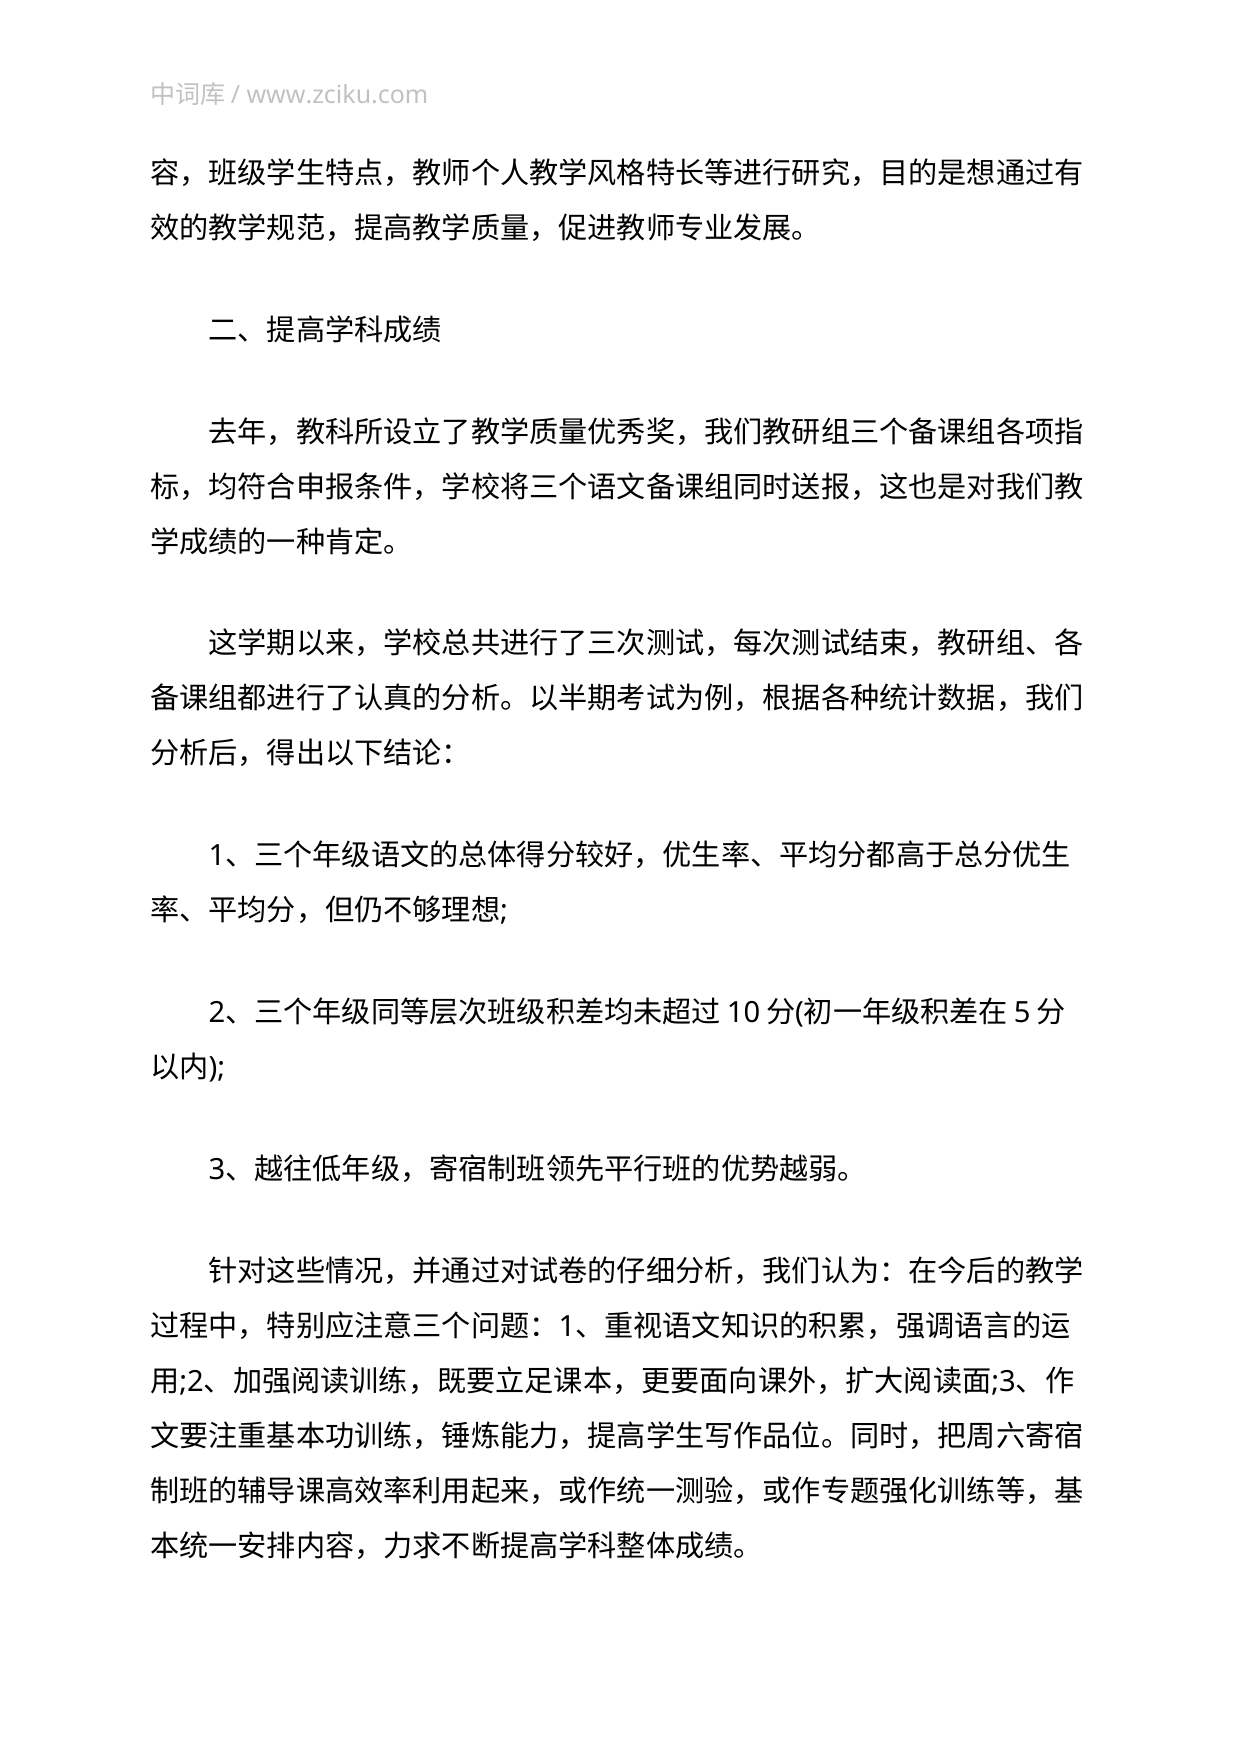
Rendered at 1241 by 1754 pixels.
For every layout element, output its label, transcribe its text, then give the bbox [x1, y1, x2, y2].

text 1、三个年级语文的总体得分较好，优生率、平均分都高于总分优生率、平均分，但仍不够理想; [150, 832, 1090, 929]
text 3、越往低年级，寄宿制班领先平行班的优势越弱。 [150, 1146, 1090, 1188]
text 二、提高学科成绩 [150, 307, 1090, 349]
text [150, 150, 1090, 247]
text 去年，教科所设立了教学质量优秀奖，我们教研组三个备课组各项指标，均符合申报条件，学校将三个语文备课组同时送报，这也是对我们教学成绩的一种肯定。 [150, 408, 1090, 561]
text 2、三个年级同等层次班级积差均未超过10分(初一年级积差在5分以内); [150, 988, 1090, 1086]
text 这学期以来，学校总共进行了三次测试，每次测试结束，教研组、各备课组都进行了认真的分析。以半期考试为例，根据各种统计数据，我们分析后，得出以下结论： [150, 620, 1090, 772]
text 针对这些情况，并通过对试卷的仔细分析，我们认为：在今后的教学过程中，特别应注意三个问题：1、重视语文知识的积累，强调语言的运用;2、加强阅读训练，既要立足课本，更要面向课外，扩大阅读面;3、作文要注重基本功训练，锤炼能力，提高学生写作品位。同时，把周六寄宿制班的辅导课高效率利用起来，或作统一测验，或作专题强化训练等，基本统一安排内容，力求不断提高学科整体成绩。 [150, 1247, 1090, 1564]
